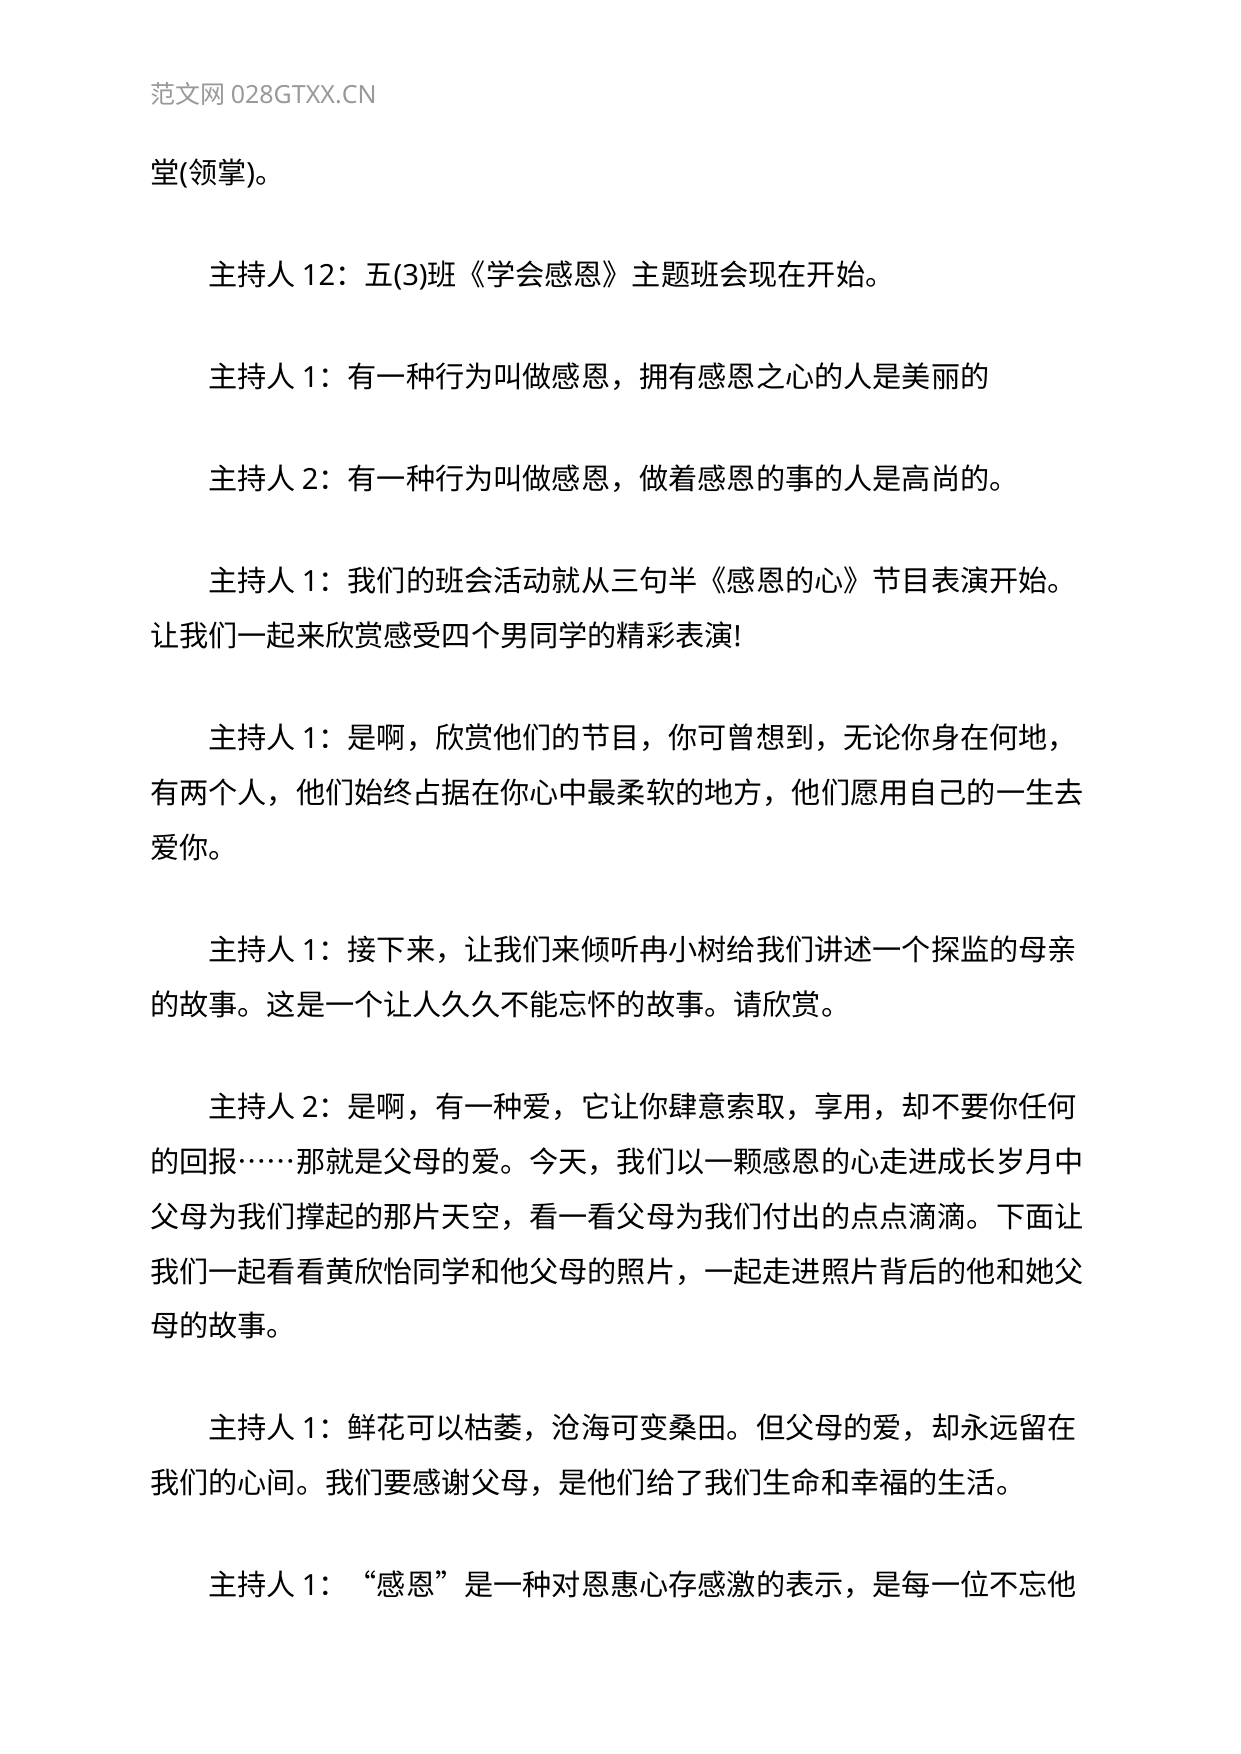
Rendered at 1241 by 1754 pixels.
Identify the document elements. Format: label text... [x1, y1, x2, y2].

text 主持人2：有一种行为叫做感恩，做着感恩的事的人是高尚的。 [150, 456, 1090, 498]
text 主持人1：鲜花可以枯萎，沧海可变桑田。但父母的爱，却永远留在我们的心间。我们要感谢父母，是他们给了我们生命和幸福的生活。 [150, 1405, 1090, 1502]
text 主持人1：是啊，欣赏他们的节目，你可曾想到，无论你身在何地，有两个人，他们始终占据在你心中最柔软的地方，他们愿用自己的一生去爱你。 [150, 715, 1090, 867]
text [150, 150, 1090, 192]
text 主持人1：有一种行为叫做感恩，拥有感恩之心的人是美丽的 [150, 354, 1090, 396]
text 主持人1：接下来，让我们来倾听冉小树给我们讲述一个探监的母亲的故事。这是一个让人久久不能忘怀的故事。请欣赏。 [150, 927, 1090, 1024]
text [150, 1562, 1090, 1604]
text 主持人12：五(3)班《学会感恩》主题班会现在开始。 [150, 252, 1090, 294]
text 主持人2：是啊，有一种爱，它让你肆意索取，享用，却不要你任何的回报……那就是父母的爱。今天，我们以一颗感恩的心走进成长岁月中父母为我们撑起的那片天空，看一看父母为我们付出的点点滴滴。下面让我们一起看看黄欣怡同学和他父母的照片，一起走进照片背后的他和她父母的故事。 [150, 1083, 1090, 1345]
text 主持人1：我们的班会活动就从三句半《感恩的心》节目表演开始。让我们一起来欣赏感受四个男同学的精彩表演! [150, 558, 1090, 655]
